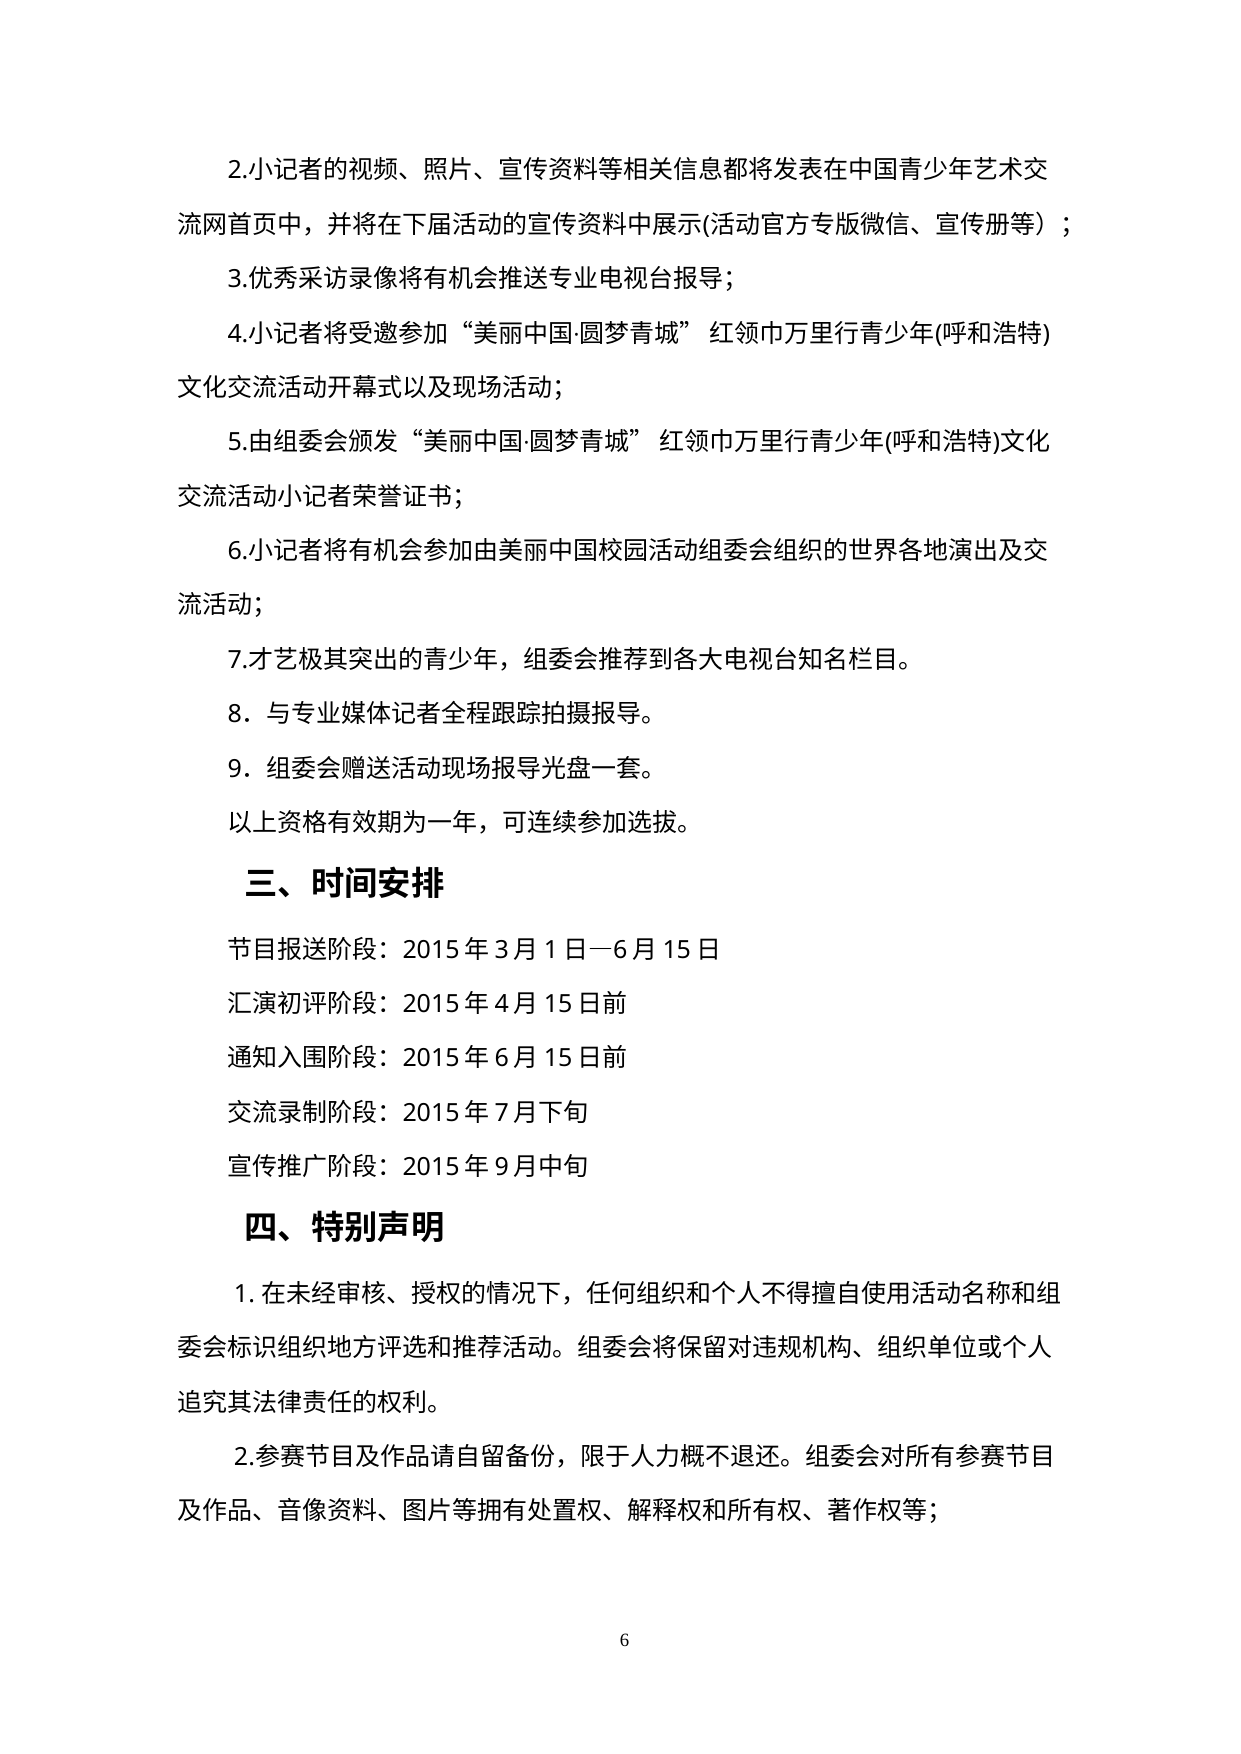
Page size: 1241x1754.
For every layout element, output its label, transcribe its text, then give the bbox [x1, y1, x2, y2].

text 7.才艺极其突出的青少年，组委会推荐到各大电视台知名栏目。 [177, 639, 1063, 676]
text 四、特别声明 [177, 1201, 1063, 1249]
text 3.优秀采访录像将有机会推送专业电视台报导； [177, 259, 1063, 295]
text 交流录制阶段：2015年7月下旬 [177, 1092, 1063, 1128]
text 5.由组委会颁发“美丽中国·圆梦青城” 红领巾万里行青少年(呼和浩特)文化交流活动小记者荣誉证书； [177, 422, 1063, 512]
text 通知入围阶段：2015年6月15日前 [177, 1038, 1063, 1074]
text 6.小记者将有机会参加由美丽中国校园活动组委会组织的世界各地演出及交流活动； [177, 531, 1063, 621]
text 9．组委会赠送活动现场报导光盘一套。 [177, 748, 1063, 784]
text 三、时间安排 [177, 857, 1063, 905]
text 节目报送阶段：2015年3月1日—6月15日 [177, 929, 1063, 965]
text 4.小记者将受邀参加“美丽中国·圆梦青城” 红领巾万里行青少年(呼和浩特)文化交流活动开幕式以及现场活动； [177, 313, 1063, 404]
text 2.小记者的视频、照片、宣传资料等相关信息都将发表在中国青少年艺术交流网首页中，并将在下届活动的宣传资料中展示(活动官方专版微信、宣传册等）； [177, 150, 1063, 241]
text 宣传推广阶段：2015年9月中旬 [177, 1147, 1063, 1183]
text 2.参赛节目及作品请自留备份，限于人力概不退还。组委会对所有参赛节目及作品、音像资料、图片等拥有处置权、解释权和所有权、著作权等； [177, 1436, 1063, 1527]
text 以上资格有效期为一年，可连续参加选拔。 [177, 802, 1063, 839]
text 1. 在未经审核、授权的情况下，任何组织和个人不得擅自使用活动名称和组委会标识组织地方评选和推荐活动。组委会将保留对违规机构、组织单位或个人追究其法律责任的权利。 [177, 1273, 1063, 1418]
text 8．与专业媒体记者全程跟踪拍摄报导。 [177, 694, 1063, 730]
text 汇演初评阶段：2015年4月15日前 [177, 983, 1063, 1020]
